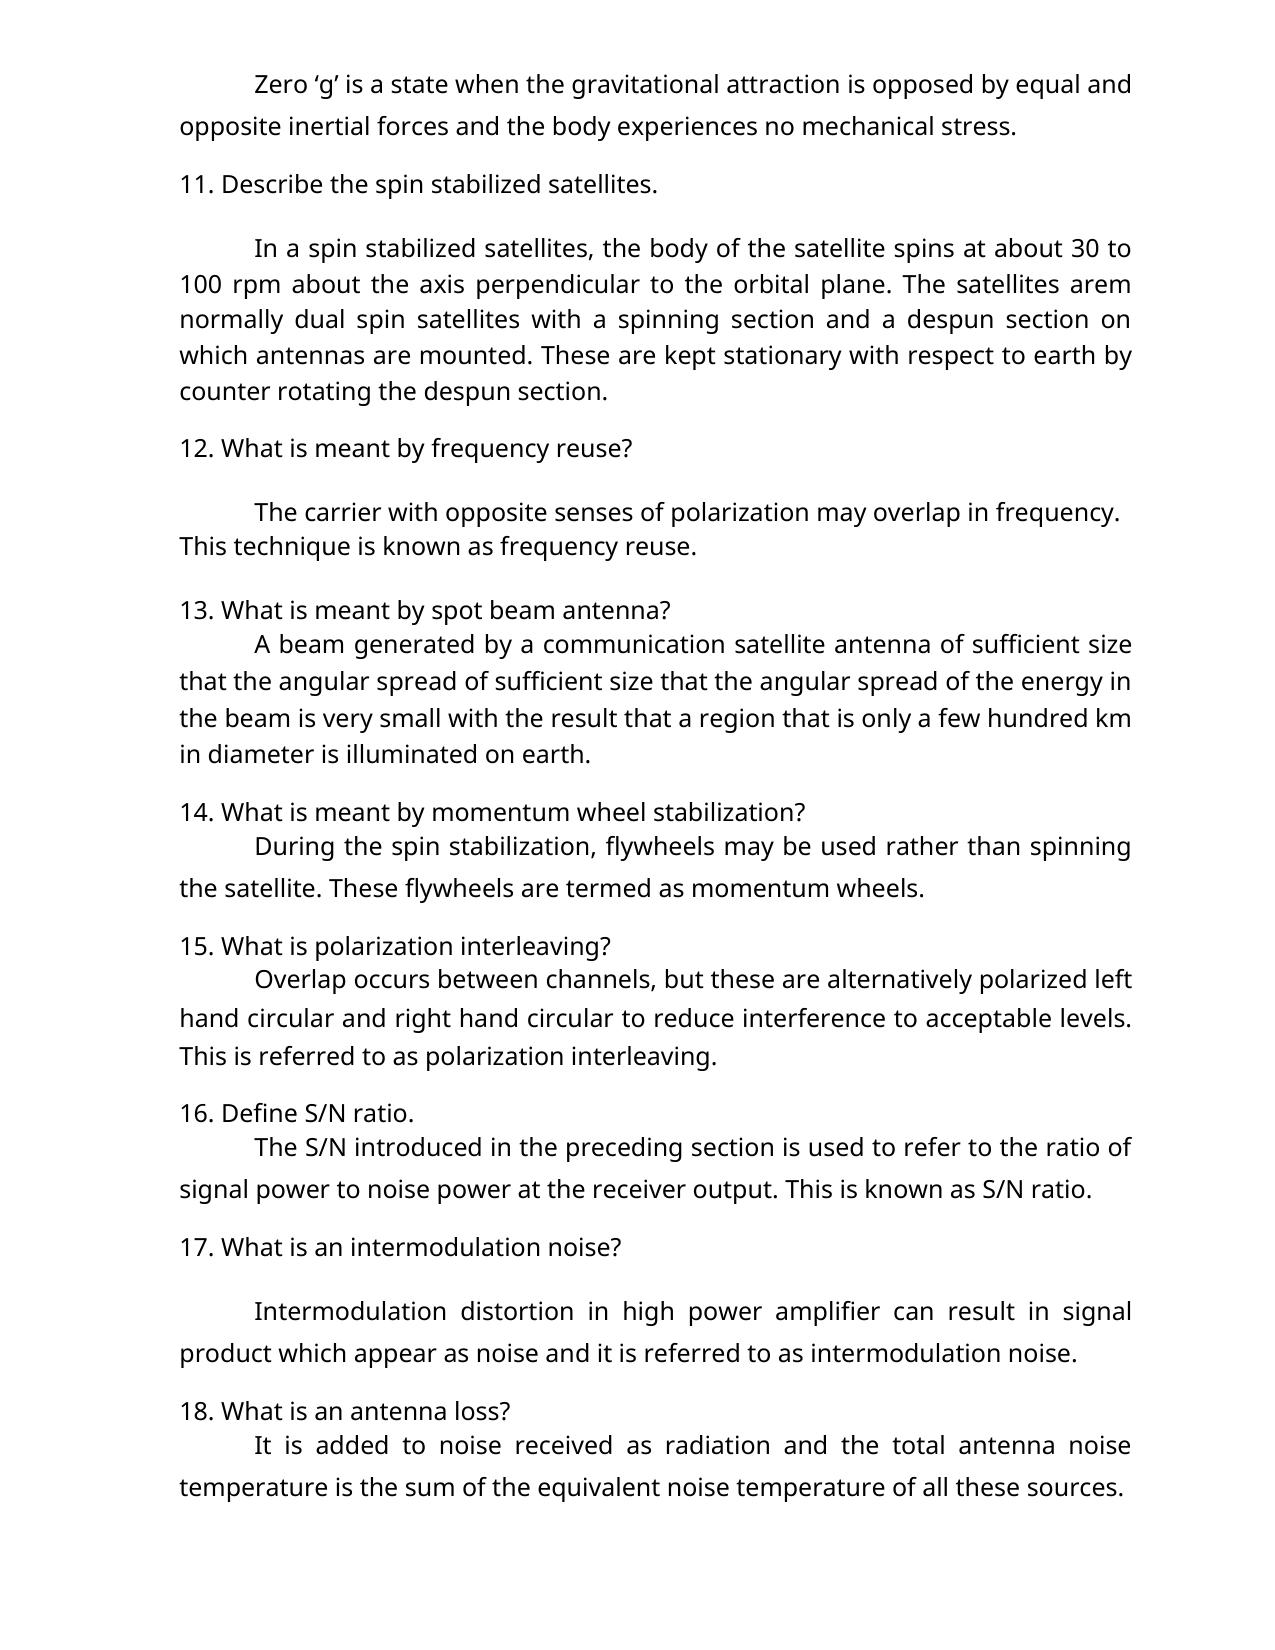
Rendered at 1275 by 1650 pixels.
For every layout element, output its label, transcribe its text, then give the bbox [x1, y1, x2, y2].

text Overlap occurs between channels, but these are alternatively polarized left hand circular and right hand circular to reduce interference to acceptable levels. This is referred to as polarization interleaving. [179, 962, 1133, 1072]
text 17. What is an intermodulation noise? [179, 1229, 1154, 1264]
text Intermodulation distortion in high power amplifier can result in signal product which appear as noise and it is referred to as intermodulation noise. [179, 1293, 1133, 1370]
text During the spin stabilization, flywheels may be used rather than spinning the satellite. These flywheels are termed as momentum wheels. [179, 828, 1133, 905]
text It is added to noise received as radiation and the total antenna noise temperature is the sum of the equivalent noise temperature of all these sources. [179, 1427, 1133, 1503]
text 14. What is meant by momentum wheel stabilization? [179, 794, 1154, 828]
text 15. What is polarization interleaving? [179, 928, 1154, 962]
text 11. Describe the spin stabilized satellites. [179, 167, 1154, 201]
text 12. What is meant by frequency reuse? [179, 430, 1154, 464]
text 18. What is an antenna loss? [179, 1393, 1154, 1427]
text In a spin stabilized satellites, the body of the satellite spins at about 30 to 100 rpm about the axis perpendicular to the orbital plane. The satellites arem normally dual spin satellites with a spinning section and a despun section on which antennas are mounted. These are kept stationary with respect to earth by counter rotating the despun section. [179, 231, 1133, 407]
text Zero ‘g’ is a state when the gravitational attraction is opposed by equal and opposite inertial forces and the body experiences no mechanical stress. [179, 67, 1133, 143]
text This technique is known as frequency reuse. [179, 529, 1154, 563]
text 13. What is meant by spot beam antenna? [179, 593, 1154, 627]
text 16. Define S/N ratio. [179, 1096, 1154, 1130]
text The S/N introduced in the preceding section is used to refer to the ratio of signal power to noise power at the receiver output. This is known as S/N ratio. [179, 1130, 1133, 1206]
text A beam generated by a communication satellite antenna of sufficient size that the angular spread of sufficient size that the angular spread of the energy in the beam is very small with the result that a region that is only a few hundred km in diameter is illuminated on earth. [179, 627, 1133, 771]
text The carrier with opposite senses of polarization may overlap in frequency. [254, 494, 1154, 529]
